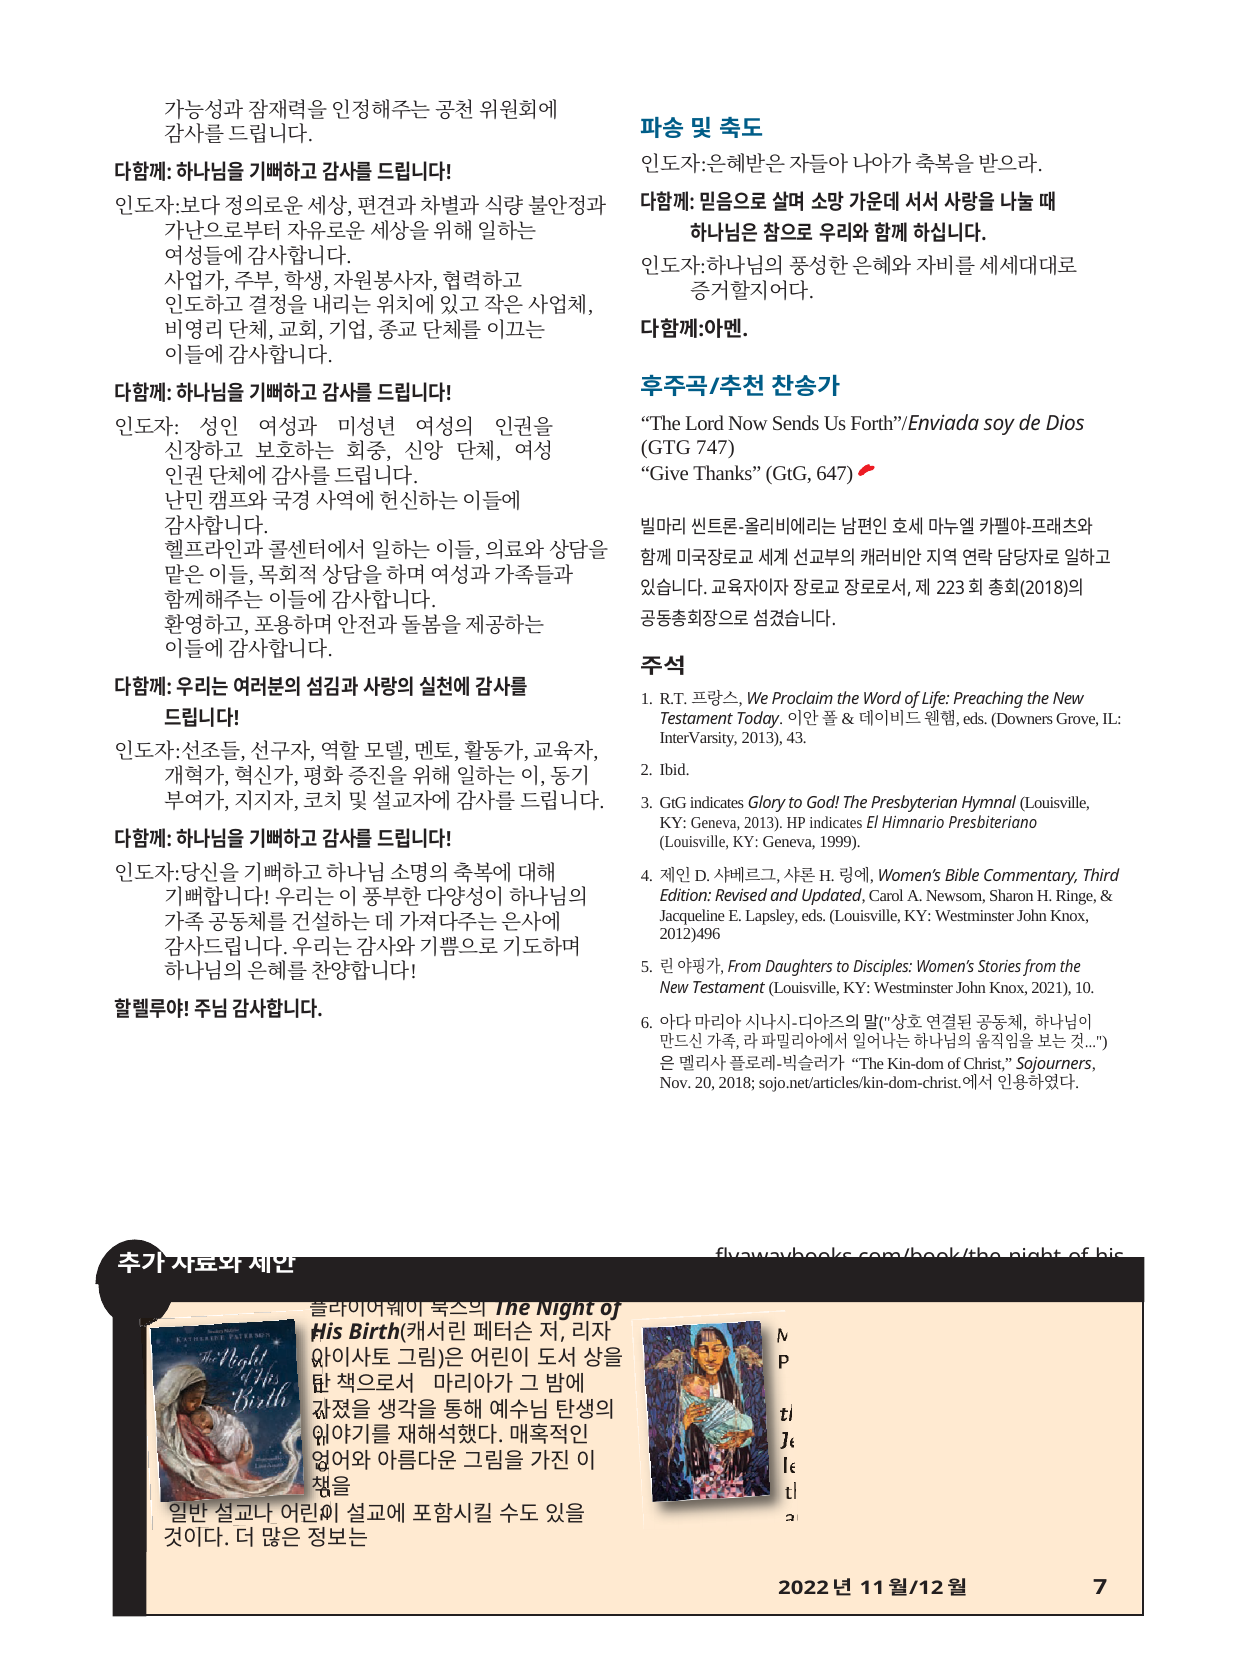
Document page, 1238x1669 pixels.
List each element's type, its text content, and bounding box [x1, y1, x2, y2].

text 일반 설교나 어린이 설교에 포함시킬 수도 있을 것이다. 더 많은 정보는 flyawaybooks.com/book/the-night-of-his-birth를 보라. [163, 1501, 614, 1552]
subtitle 후주곡/추천 찬송가 [641, 368, 1156, 402]
text 환영하고, 포용하며 안전과 돌봄을 제공하는 이들에 감사합니다. [164, 613, 571, 661]
list 제인 D. 샤베르그, 샤론 H. 링에, Women’s Bible Commentary, Third Edition: Revised and Updated, Carol A. Newsom, Sharon H. Ringe, & Jacqueline E. Lapsley, eds. (Louisville, KY: Westminster John Knox, 2012)496 [641, 864, 1131, 943]
picture [140, 1239, 174, 1245]
text 가능성과 잠재력을 인정해주는 공천 위원회에 감사를 드립니다. [164, 98, 612, 146]
list 린 야핑가, From Daughters to Disciples: Women’s Stories from the New Testament (Louisville, KY: Westminster John Knox, 2021), 10. [641, 956, 1110, 998]
text “The Lord Now Sends Us Forth”/Enviada soy de Dios [641, 410, 1156, 436]
text 인도자:당신을 기뻐하고 하나님 소명의 축복에 대해 기뻐합니다! 우리는 이 풍부한 다양성이 하나님의 가족 공동체를 건설하는 데 가져다주는 은사에 감사드립니다. 우리는 감사와 기쁨으로 기도하며 하나님의 은혜를 찬양합니다! [114, 861, 612, 983]
text 인도자:보다 정의로운 세상, 편견과 차별과 식량 불안정과 가난으로부터 자유로운 세상을 위해 일하는 여성들에 감사합니다. [114, 194, 612, 268]
list R.T. 프랑스, We Proclaim the Word of Life: Preaching the New Testament Today. 이안 폴 & 데이비드 웬햄, eds. (Downers Grove, IL: InterVarsity, 2013), 43. [641, 688, 1132, 747]
text 빌마리 씬트론-올리비에리는 남편인 호세 마누엘 카펠야-프래츠와 함께 미국장로교 세계 선교부의 캐러비안 지역 연락 담당자로 일하고 있습니다. 교육자이자 장로교 장로로서, 제 223회 총회(2018)의 공동총회장으로 섬겼습니다. [641, 512, 1119, 631]
picture [631, 1310, 798, 1530]
text 플라이어웨이 북스의 The Night of His Birth(캐서린 페터슨 저, 리자 아이사토 그림)은 어린이 도서 상을 탄 책으로서 마리아가 그 밤에 가졌을 생각을 통해 예수님 탄생의 이야기를 재해석했다. 매혹적인 언어와 아름다운 그림을 가진 이 책을 [309, 1295, 631, 1501]
list 아다 마리아 시나시-디아즈의 말("상호 연결된 공동체, 하나님이 만드신 가족, 라 파밀리아에서 일어나는 하나님의 움직임을 보는 것...") 은 멜리사 플로레-빅슬러가 “The Kin-dom of Christ,” Sojourners, Nov. 20, 2018; sojo.net/articles/kin-dom-christ.에서 인용하였다. [641, 1010, 1122, 1092]
subtitle 다함께: 하나님을 기뻐하고 감사를 드립니다! [114, 155, 612, 186]
subtitle 추가 자료와 제안 [100, 1245, 631, 1278]
text “Give Thanks” (GtG, 647) [641, 460, 1156, 484]
text 다함께:아멘. [641, 312, 1156, 342]
list Ibid. [640, 760, 1156, 779]
subtitle 파송 및 축도 [641, 110, 1156, 143]
subtitle 다함께: 하나님을 기뻐하고 감사를 드립니다! [114, 376, 612, 406]
text 인도자:하나님의 풍성한 은혜와 자비를 세세대대로 증거할지어다. [641, 254, 1136, 303]
list GtG indicates Glory to God! The Presbyterian Hymnal (Louisville, KY: Geneva, 2013). HP indicates El Himnario Presbiteriano (Louisville, KY: Geneva, 1999). [641, 792, 1105, 851]
text 인도자:선조들, 선구자, 역할 모델, 멘토, 활동가, 교육자, 개혁가, 혁신가, 평화 증진을 위해 일하는 이, 동기 부여가, 지지자, 코치 및 설교자에 감사를 드립니다. [114, 739, 612, 813]
text 난민 캠프와 국경 사역에 헌신하는 이들에 감사합니다. [164, 489, 612, 538]
text 인도자:은혜받은 자들아 나아가 축복을 받으라. [641, 152, 1156, 176]
text (GTG 747) [641, 436, 1156, 459]
text 사업가, 주부, 학생, 자원봉사자, 협력하고 인도하고 결정을 내리는 위치에 있고 작은 사업체, 비영리 단체, 교회, 기업, 종교 단체를 이끄는 이들에 감사합니다. [164, 268, 597, 367]
picture [858, 464, 875, 476]
text 인도자: 성인 여성과 미성년 여성의 인권을 신장하고 보호하는 회중, 신앙 단체, 여성 인권 단체에 감사를 드립니다. [114, 414, 553, 488]
subtitle 다함께: 우리는 여러분의 섬김과 사랑의 실천에 감사를 드립니다! [114, 670, 571, 731]
text 헬프라인과 콜센터에서 일하는 이들, 의료와 상담을 맡은 이들, 목회적 상담을 하며 여성과 가족들과 함께해주는 이들에 감사합니다. [164, 538, 612, 612]
subtitle 다함께: 믿음으로 살며 소망 가운데 서서 사랑을 나눌 때 하나님은 참으로 우리와 함께 하십니다. [641, 185, 1119, 246]
subtitle 다함께: 하나님을 기뻐하고 감사를 드립니다! [114, 822, 612, 852]
picture [139, 1308, 309, 1530]
text 할렐루야! 주님 감사합니다. [114, 992, 612, 1023]
text 일반 설교나 어린이 설교에 포함시킬 수도 있을 것이다. 더 많은 정보는 flyawaybooks.com/book/the-night-of-his-birth를 보라. [715, 1245, 1139, 1295]
subtitle 주석 [641, 650, 1156, 680]
